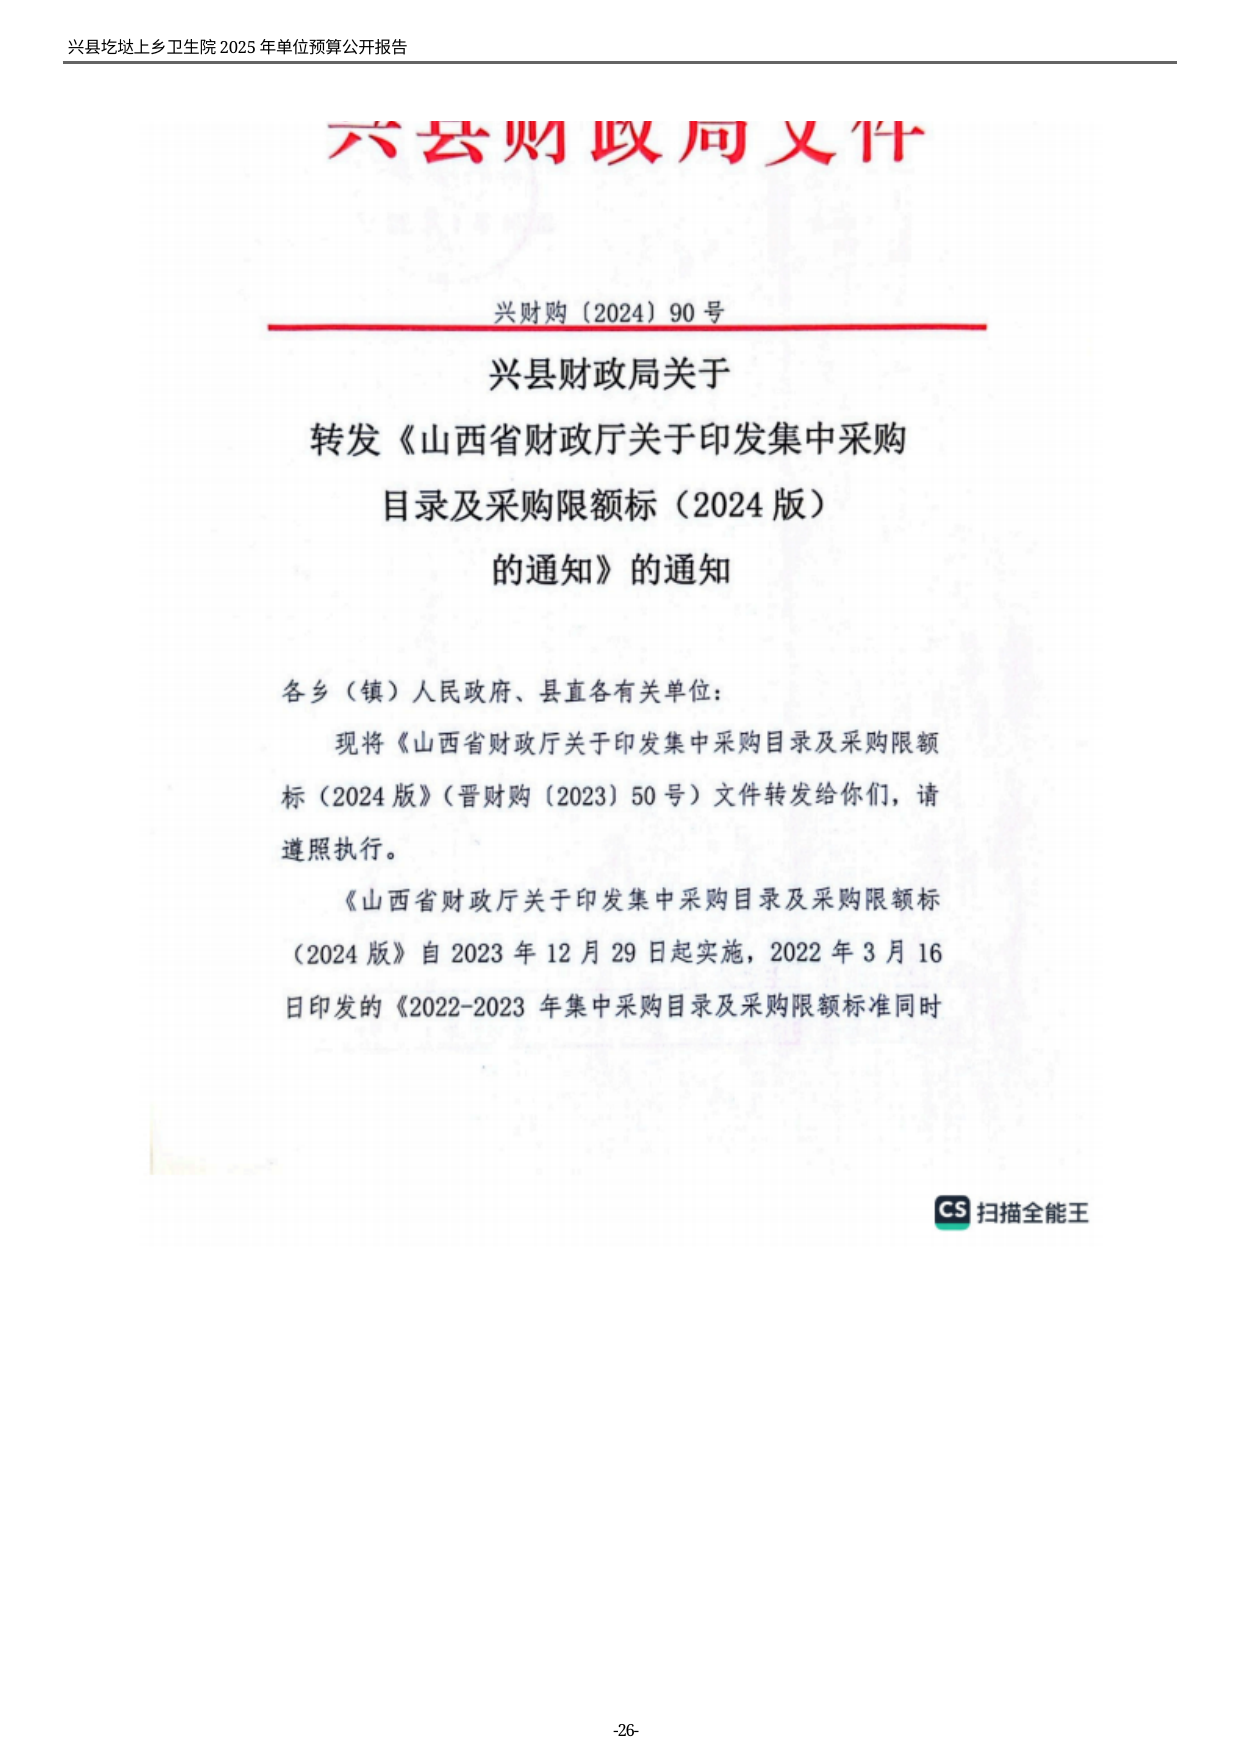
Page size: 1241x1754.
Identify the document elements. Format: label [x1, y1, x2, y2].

picture [139, 121, 1104, 1247]
